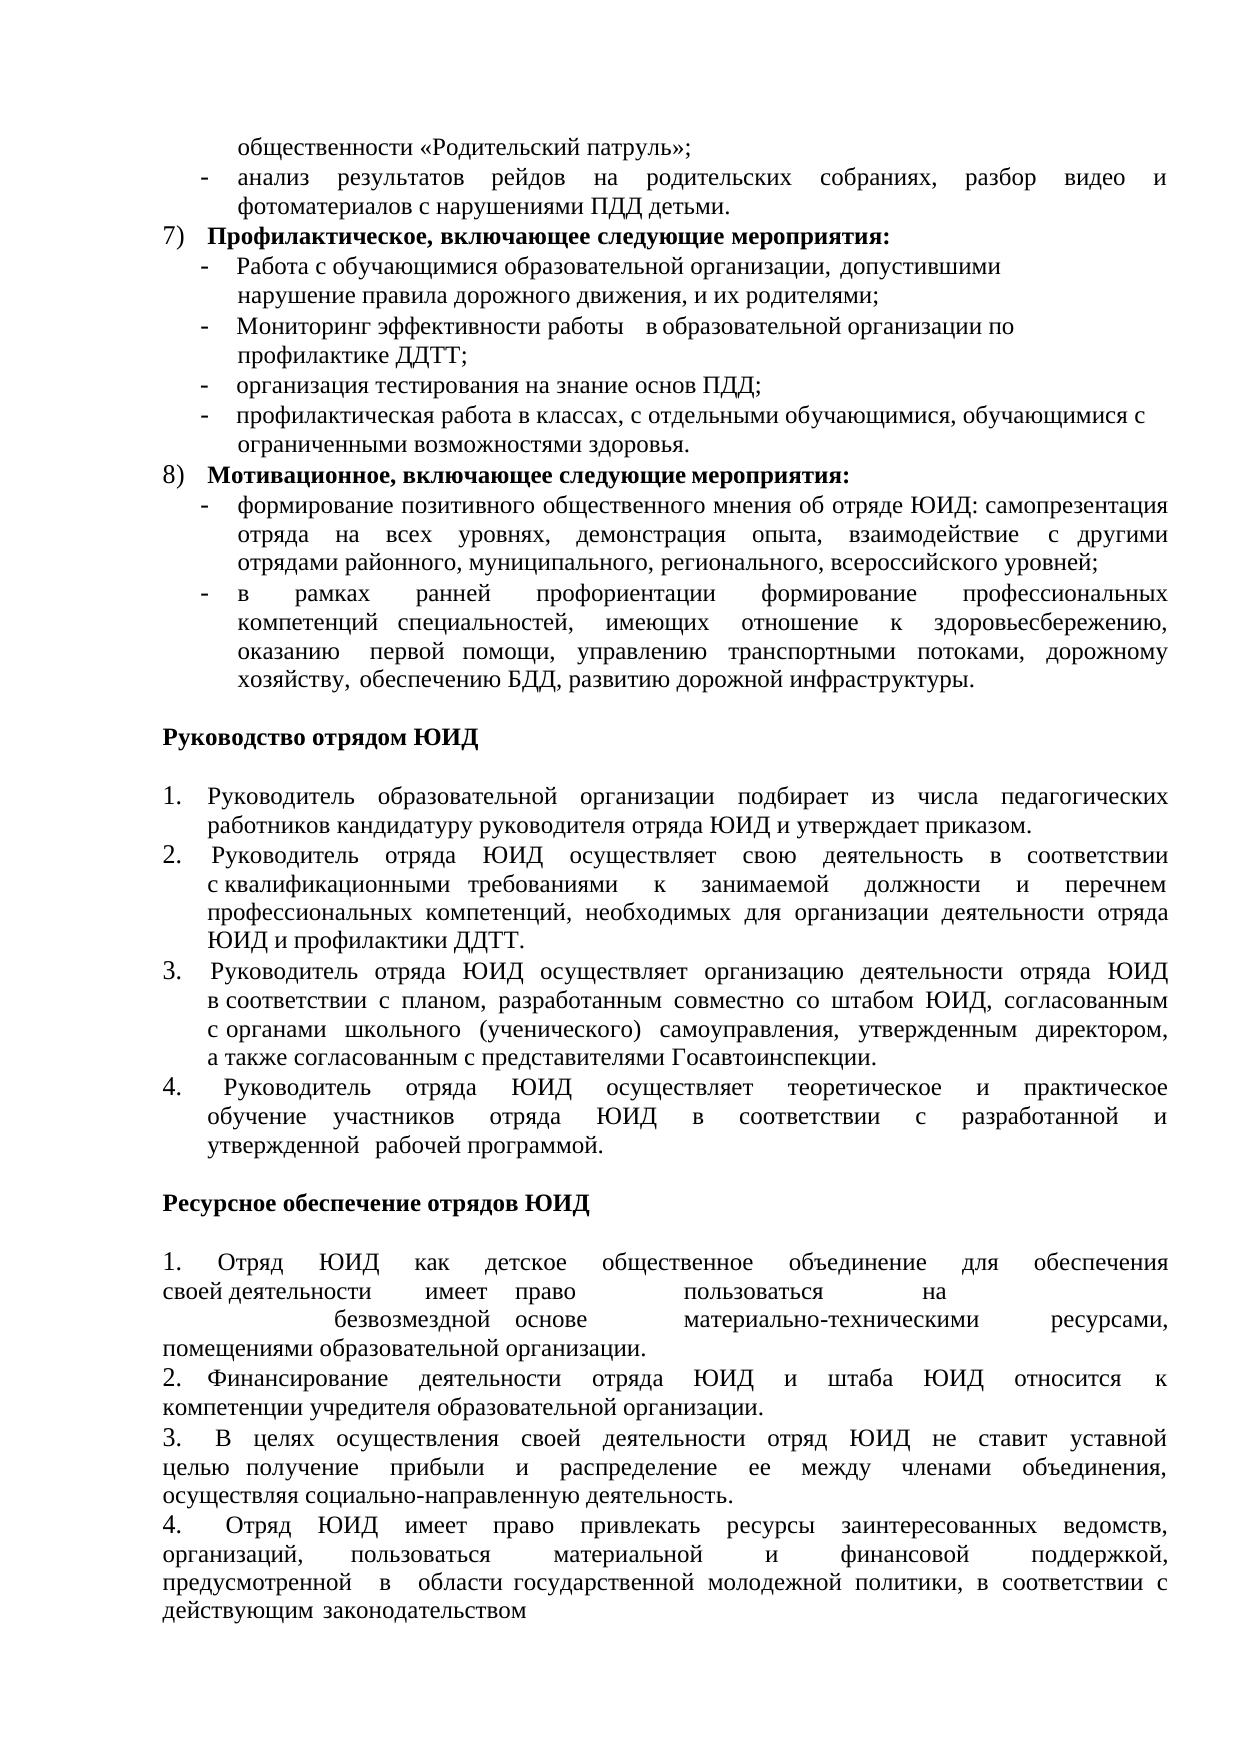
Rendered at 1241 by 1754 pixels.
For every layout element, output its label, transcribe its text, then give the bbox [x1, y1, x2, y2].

text 3. Руководитель отряда ЮИД осуществляет организацию деятельности отряда ЮИД в соответствии с планом, разработанным совместно со штабом ЮИД, согласованным с органами школьного (ученического) самоуправления, утвержденным директором, а также согласованным с представителями Госавтоинспекции. [162, 955, 1168, 1071]
text - формирование позитивного общественного мнения об отряде ЮИД: самопрезентация отряда на всех уровнях, демонстрация опыта, взаимодействие с другими отрядами районного, муниципального, регионального, всероссийского уровней; [200, 489, 1168, 576]
text 4. Отряд ЮИД имеет право привлекать ресурсы заинтересованных ведомств, организаций, пользоваться материальной и финансовой поддержкой, предусмотренной в области государственной молодежной политики, в соответствии с действующим законодательством [162, 1509, 1168, 1624]
text 1. Руководитель образовательной организации подбирает из числа педагогических работников кандидатуру руководителя отряда ЮИД и утверждает приказом. [162, 780, 1172, 838]
text - организация тестирования на знание основ ПДД; [200, 369, 1169, 399]
text 3. В целях осуществления своей деятельности отряд ЮИД не ставит уставной целью получение прибыли и распределение ее между членами объединения, осуществляя социально-направленную деятельность. [162, 1422, 1167, 1508]
text 4. Руководитель отряда ЮИД осуществляет теоретическое и практическое обучение участников отряда ЮИД в соответствии с разработанной и утвержденной рабочей программой. [162, 1071, 1168, 1158]
text - анализ результатов рейдов на родительских собраниях, разбор видео и фотоматериалов с нарушениями ПДД детьми. [200, 161, 1172, 219]
text 8) Мотивационное, включающее следующиемероприятия: [162, 459, 1169, 489]
text Руководство отрядом ЮИД [162, 722, 1169, 751]
text 2. Финансирование деятельности отряда ЮИД и штаба ЮИД относится к компетенции учредителя образовательной организации. [162, 1362, 1173, 1421]
text 2. Руководитель отряда ЮИД осуществляет свою деятельность в соответствии с квалификационными требованиями к занимаемой должности и перечнем профессиональных компетенций, необходимых для организации деятельности отряда ЮИД и профилактики ДДТТ. [162, 839, 1169, 954]
text - профилактическая работа в классах, с отдельными обучающимися, обучающимися с ограниченными возможностями здоровья. [200, 399, 1147, 458]
text - Работа с обучающимися образовательной организации, допустившими нарушение правила дорожного движения, и их родителями; [200, 250, 1114, 309]
text - в рамках ранней профориентации формирование профессиональных компетенций специальностей, имеющих отношение к здоровьесбережению, оказанию первой помощи, управлению транспортными потоками, дорожному хозяйству, обеспечению БДД, развитию дорожной инфраструктуры. [200, 577, 1168, 693]
text - Мониторинг эффективности работы вобразовательной организации по профилактике ДДТТ; [200, 310, 1166, 368]
text 7) Профилактическое, включающее следующие мероприятия: [162, 221, 1169, 250]
text 1. Отряд ЮИД как детское общественное объединение для обеспечения своей деятельности имеет право пользоваться на безвозмездной основе материально-техническими ресурсами, помещениями образовательной организации. [162, 1245, 1168, 1362]
text Ресурсное обеспечение отрядов ЮИД [162, 1188, 1169, 1217]
text общественности «Родительский патруль»; [237, 132, 1169, 161]
